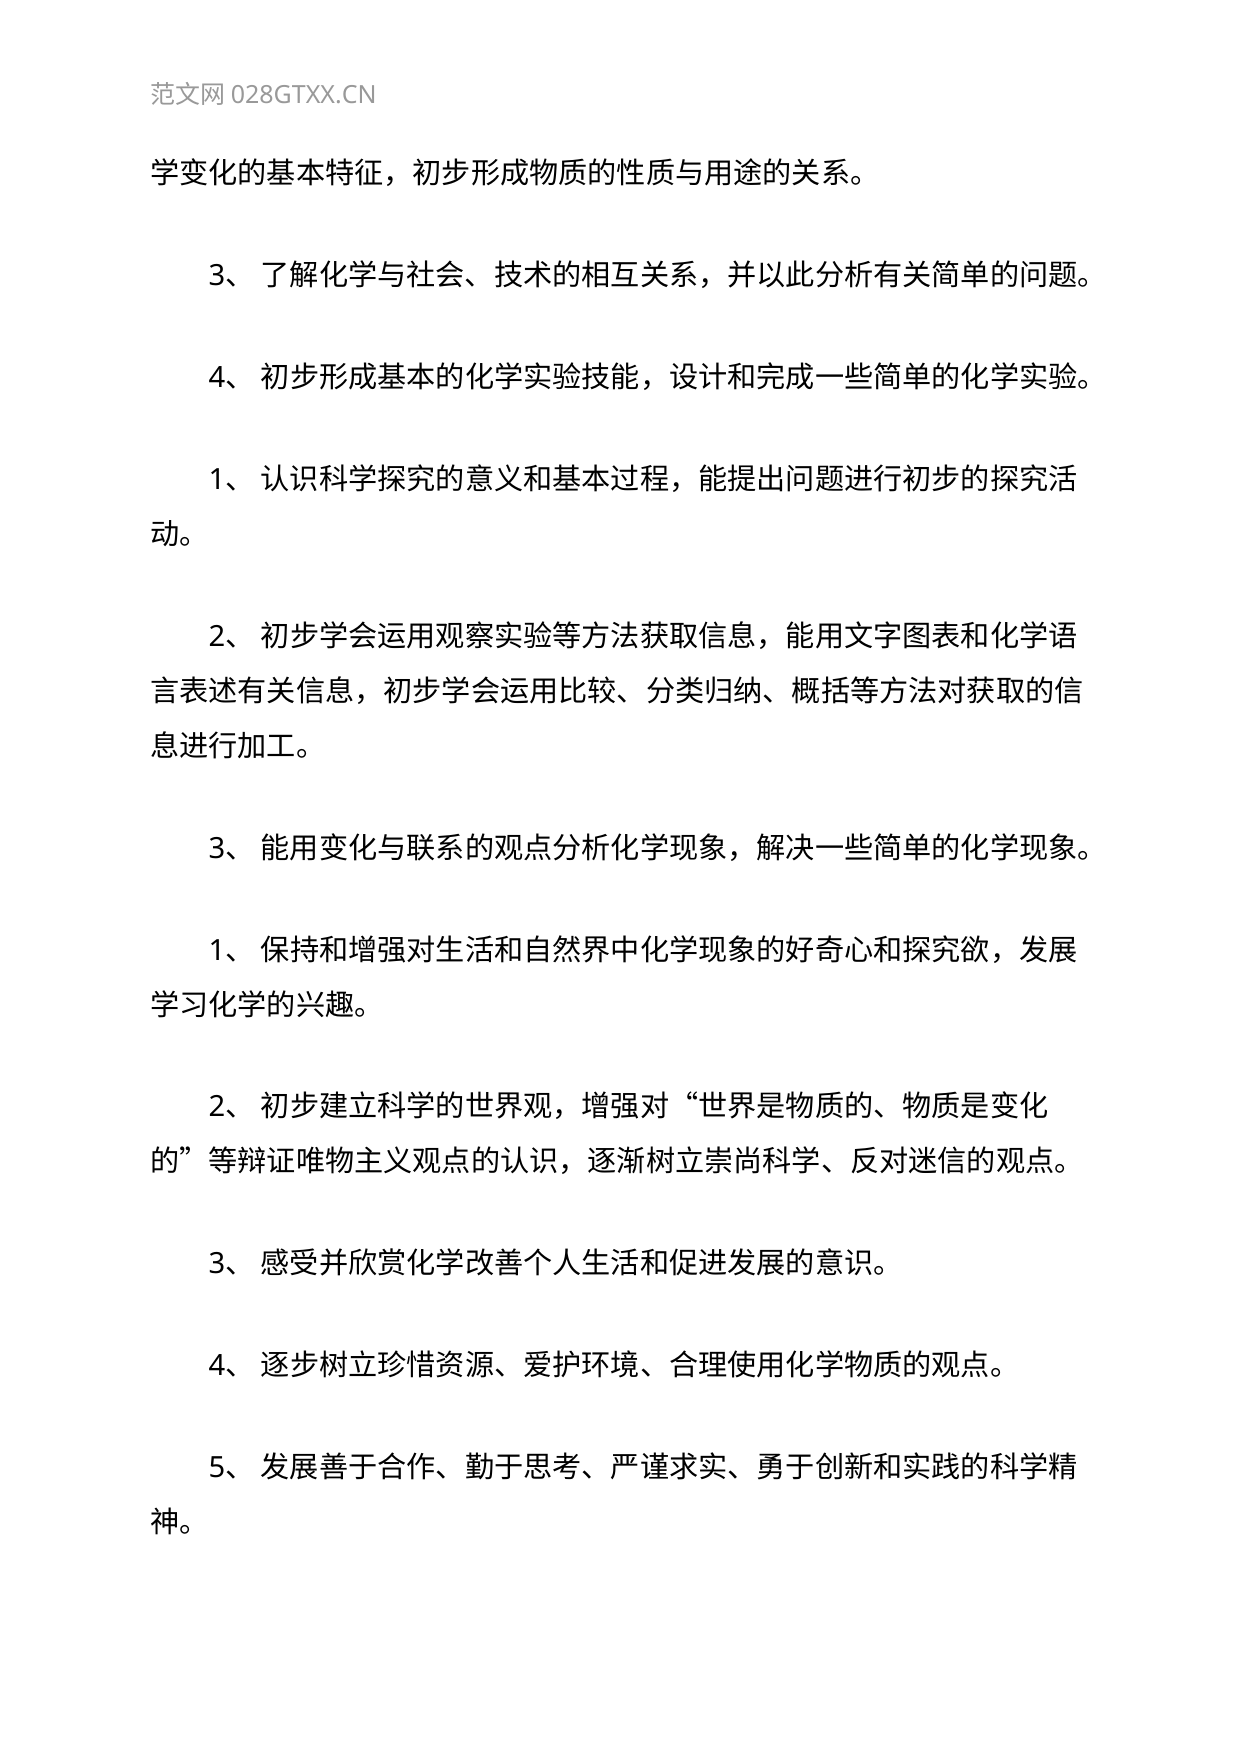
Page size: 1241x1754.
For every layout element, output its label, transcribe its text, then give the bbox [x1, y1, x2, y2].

text 4、 初步形成基本的化学实验技能，设计和完成一些简单的化学实验。 [150, 354, 1090, 396]
text 5、 发展善于合作、勤于思考、严谨求实、勇于创新和实践的科学精神。 [150, 1444, 1090, 1541]
text 1、 保持和增强对生活和自然界中化学现象的好奇心和探究欲，发展学习化学的兴趣。 [150, 926, 1090, 1023]
text 1、 认识科学探究的意义和基本过程，能提出问题进行初步的探究活动。 [150, 456, 1090, 553]
text 4、 逐步树立珍惜资源、爱护环境、合理使用化学物质的观点。 [150, 1342, 1090, 1384]
text 3、 能用变化与联系的观点分析化学现象，解决一些简单的化学现象。 [150, 824, 1090, 867]
text 2、 初步建立科学的世界观，增强对“世界是物质的、物质是变化的”等辩证唯物主义观点的认识，逐渐树立崇尚科学、反对迷信的观点。 [150, 1083, 1090, 1180]
text 2、 初步学会运用观察实验等方法获取信息，能用文字图表和化学语言表述有关信息，初步学会运用比较、分类归纳、概括等方法对获取的信息进行加工。 [150, 612, 1090, 765]
text 3、 感受并欣赏化学改善个人生活和促进发展的意识。 [150, 1240, 1090, 1282]
text 3、 了解化学与社会、技术的相互关系，并以此分析有关简单的问题。 [150, 252, 1090, 294]
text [150, 150, 1090, 192]
